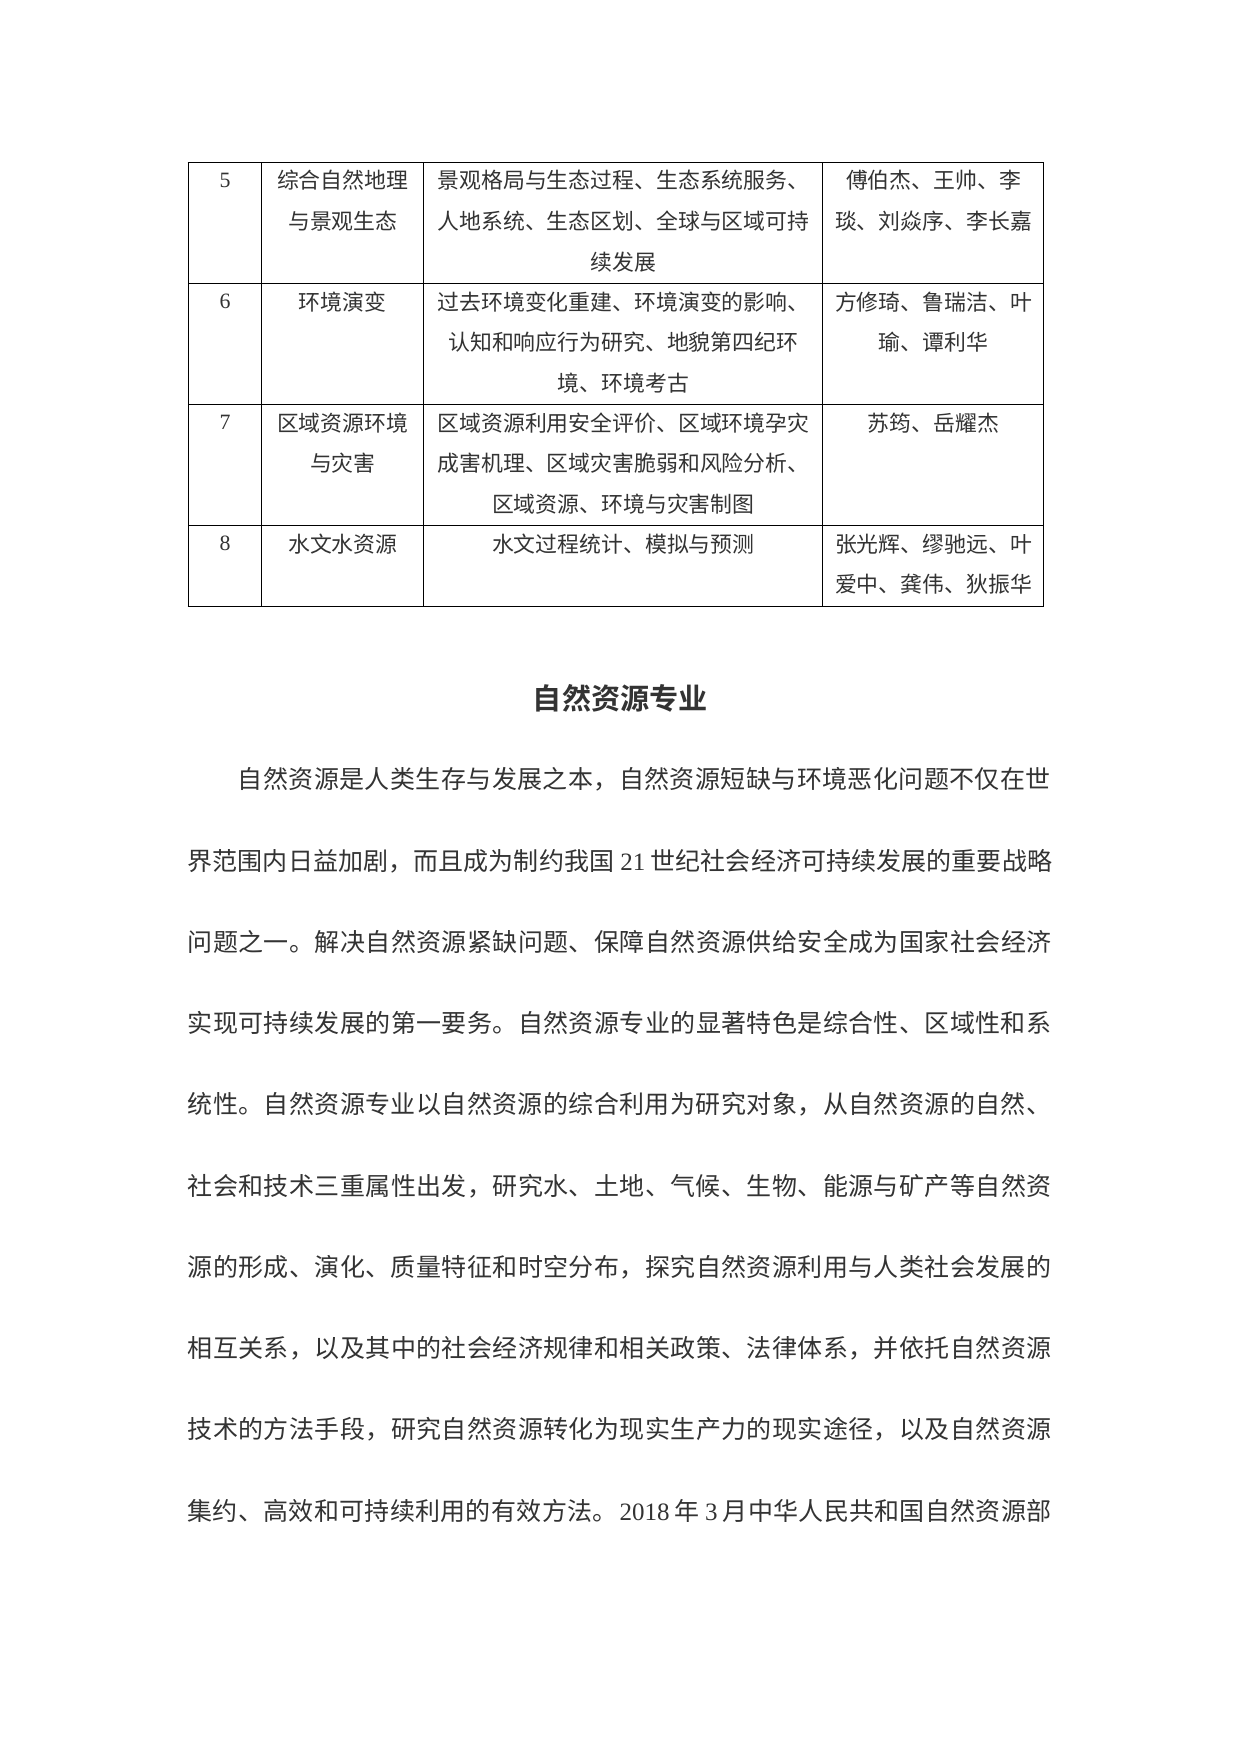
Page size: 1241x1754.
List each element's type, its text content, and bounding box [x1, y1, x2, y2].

table_cell 7 [189, 405, 261, 525]
table_cell 6 [189, 284, 261, 404]
table_cell 区域资源环境与灾害 [262, 405, 423, 525]
table_cell 区域资源利用安全评价、区域环境孕灾成害机理、区域灾害脆弱和风险分析、区域资源、环境与灾害制图 [424, 405, 822, 525]
table_cell 5 [189, 163, 261, 283]
table_cell 张光辉、缪驰远、叶爱中、龚伟、狄振华 [823, 526, 1043, 606]
table_cell 方修琦、鲁瑞洁、叶瑜、谭利华 [823, 284, 1043, 404]
table_cell 过去环境变化重建、环境演变的影响、认知和响应行为研究、地貌第四纪环境、环境考古 [424, 284, 822, 404]
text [187, 745, 1053, 1542]
table_cell 8 [189, 526, 261, 606]
table_cell 苏筠、岳耀杰 [823, 405, 1043, 525]
table_cell 综合自然地理与景观生态 [262, 163, 423, 283]
text 自然资源专业 [187, 664, 1053, 729]
table_cell 傅伯杰、王帅、李琰、刘焱序、李长嘉 [823, 163, 1043, 283]
table_cell 环境演变 [262, 284, 423, 404]
table_cell 水文水资源 [262, 526, 423, 606]
table_cell 水文过程统计、模拟与预测 [424, 526, 822, 606]
table_cell 景观格局与生态过程、生态系统服务、人地系统、生态区划、全球与区域可持续发展 [424, 163, 822, 283]
